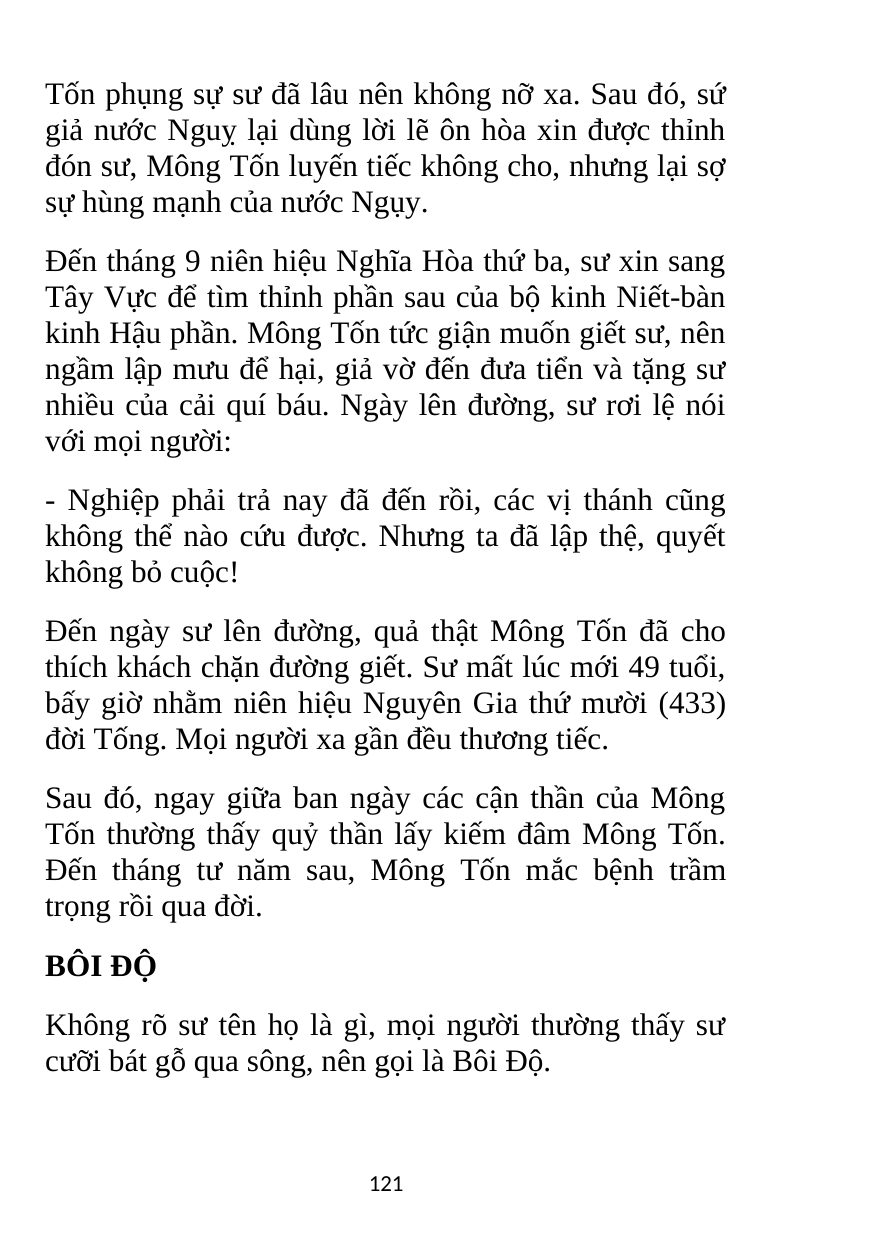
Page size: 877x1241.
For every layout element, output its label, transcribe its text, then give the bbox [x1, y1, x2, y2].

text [45, 75, 727, 219]
text - Nghiệp phải trả nay đã đến rồi, các vị thánh cũng không thể nào cứu được. Nhưng ta đã lập thệ, quyết không bỏ cuộc! [45, 481, 727, 589]
text Đến ngày sư lên đường, quả thật Mông Tốn đã cho thích khách chặn đường giết. Sư mất lúc mới 49 tuổi, bấy giờ nhằm niên hiệu Nguyên Gia thứ mười (433) đời Tống. Mọi người xa gần đều thương tiếc. [45, 612, 727, 756]
text Sau đó, ngay giữa ban ngày các cận thần của Mông Tốn thường thấy quỷ thần lấy kiếm đâm Mông Tốn. Đến tháng tư năm sau, Mông Tốn mắc bệnh trầm trọng rồi qua đời. [45, 780, 727, 923]
text Không rõ sư tên họ là gì, mọi người thường thấy sư cưỡi bát gỗ qua sông, nên gọi là Bôi Độ. [45, 1006, 727, 1078]
text Đến tháng 9 niên hiệu Nghĩa Hòa thứ ba, sư xin sang Tây Vực để tìm thỉnh phần sau của bộ kinh Niết-bàn kinh Hậu phần. Mông Tốn tức giận muốn giết sư, nên ngầm lập mưu để hại, giả vờ đến đưa tiển và tặng sư nhiều của cải quí báu. Ngày lên đường, sư rơi lệ nói với mọi người: [45, 242, 727, 458]
text BÔI ĐỘ [45, 947, 727, 983]
